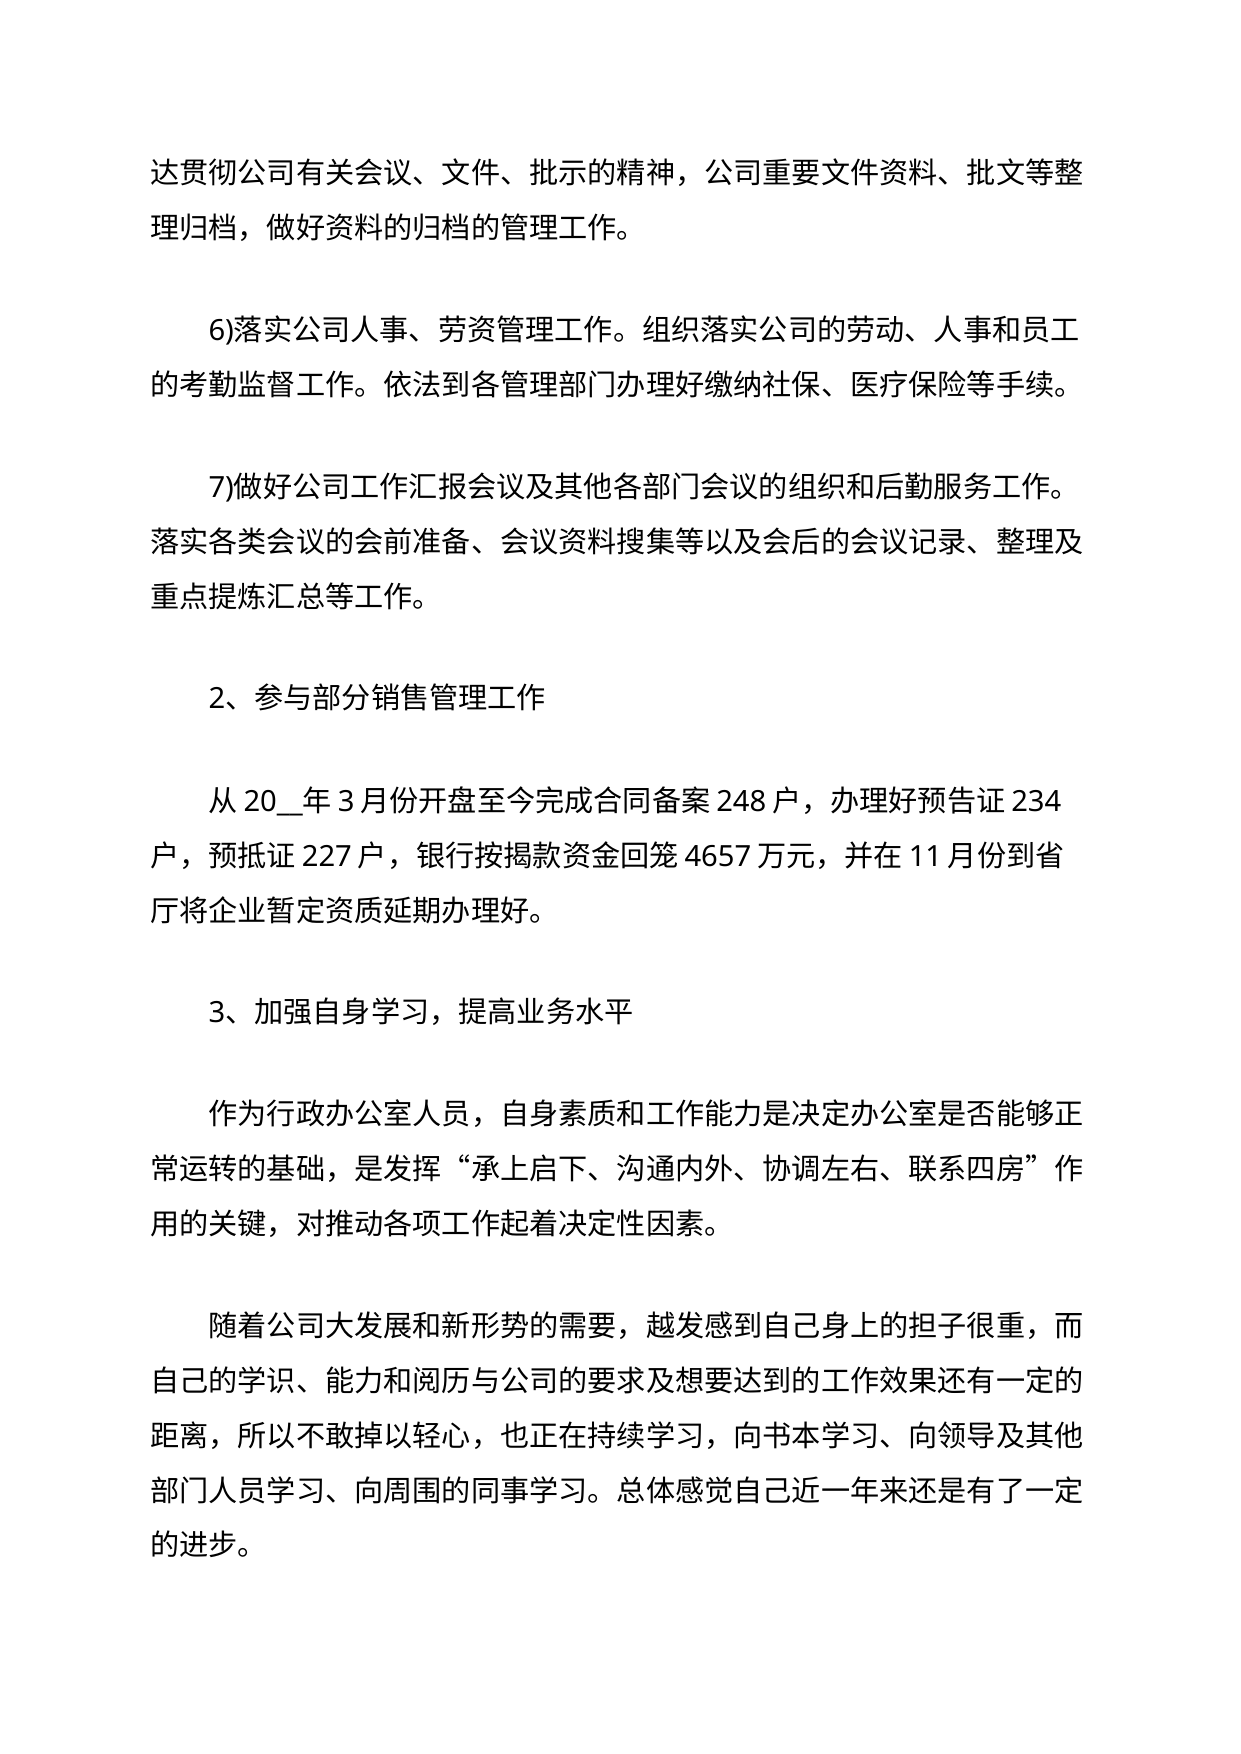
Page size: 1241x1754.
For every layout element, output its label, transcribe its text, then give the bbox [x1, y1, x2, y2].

text 3、加强自身学习，提高业务水平 [150, 989, 1090, 1031]
text 2、参与部分销售管理工作 [150, 675, 1090, 717]
text 从20__年3月份开盘至今完成合同备案248户，办理好预告证234户，预抵证227户，银行按揭款资金回笼4657万元，并在11月份到省厅将企业暂定资质延期办理好。 [150, 777, 1090, 929]
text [150, 150, 1090, 247]
text 作为行政办公室人员，自身素质和工作能力是决定办公室是否能够正常运转的基础，是发挥“承上启下、沟通内外、协调左右、联系四房”作用的关键，对推动各项工作起着决定性因素。 [150, 1091, 1090, 1243]
text 随着公司大发展和新形势的需要，越发感到自己身上的担子很重，而自己的学识、能力和阅历与公司的要求及想要达到的工作效果还有一定的距离，所以不敢掉以轻心，也正在持续学习，向书本学习、向领导及其他部门人员学习、向周围的同事学习。总体感觉自己近一年来还是有了一定的进步。 [150, 1302, 1090, 1564]
text 6)落实公司人事、劳资管理工作。组织落实公司的劳动、人事和员工的考勤监督工作。依法到各管理部门办理好缴纳社保、医疗保险等手续。 [150, 307, 1090, 404]
text 7)做好公司工作汇报会议及其他各部门会议的组织和后勤服务工作。落实各类会议的会前准备、会议资料搜集等以及会后的会议记录、整理及重点提炼汇总等工作。 [150, 463, 1090, 616]
